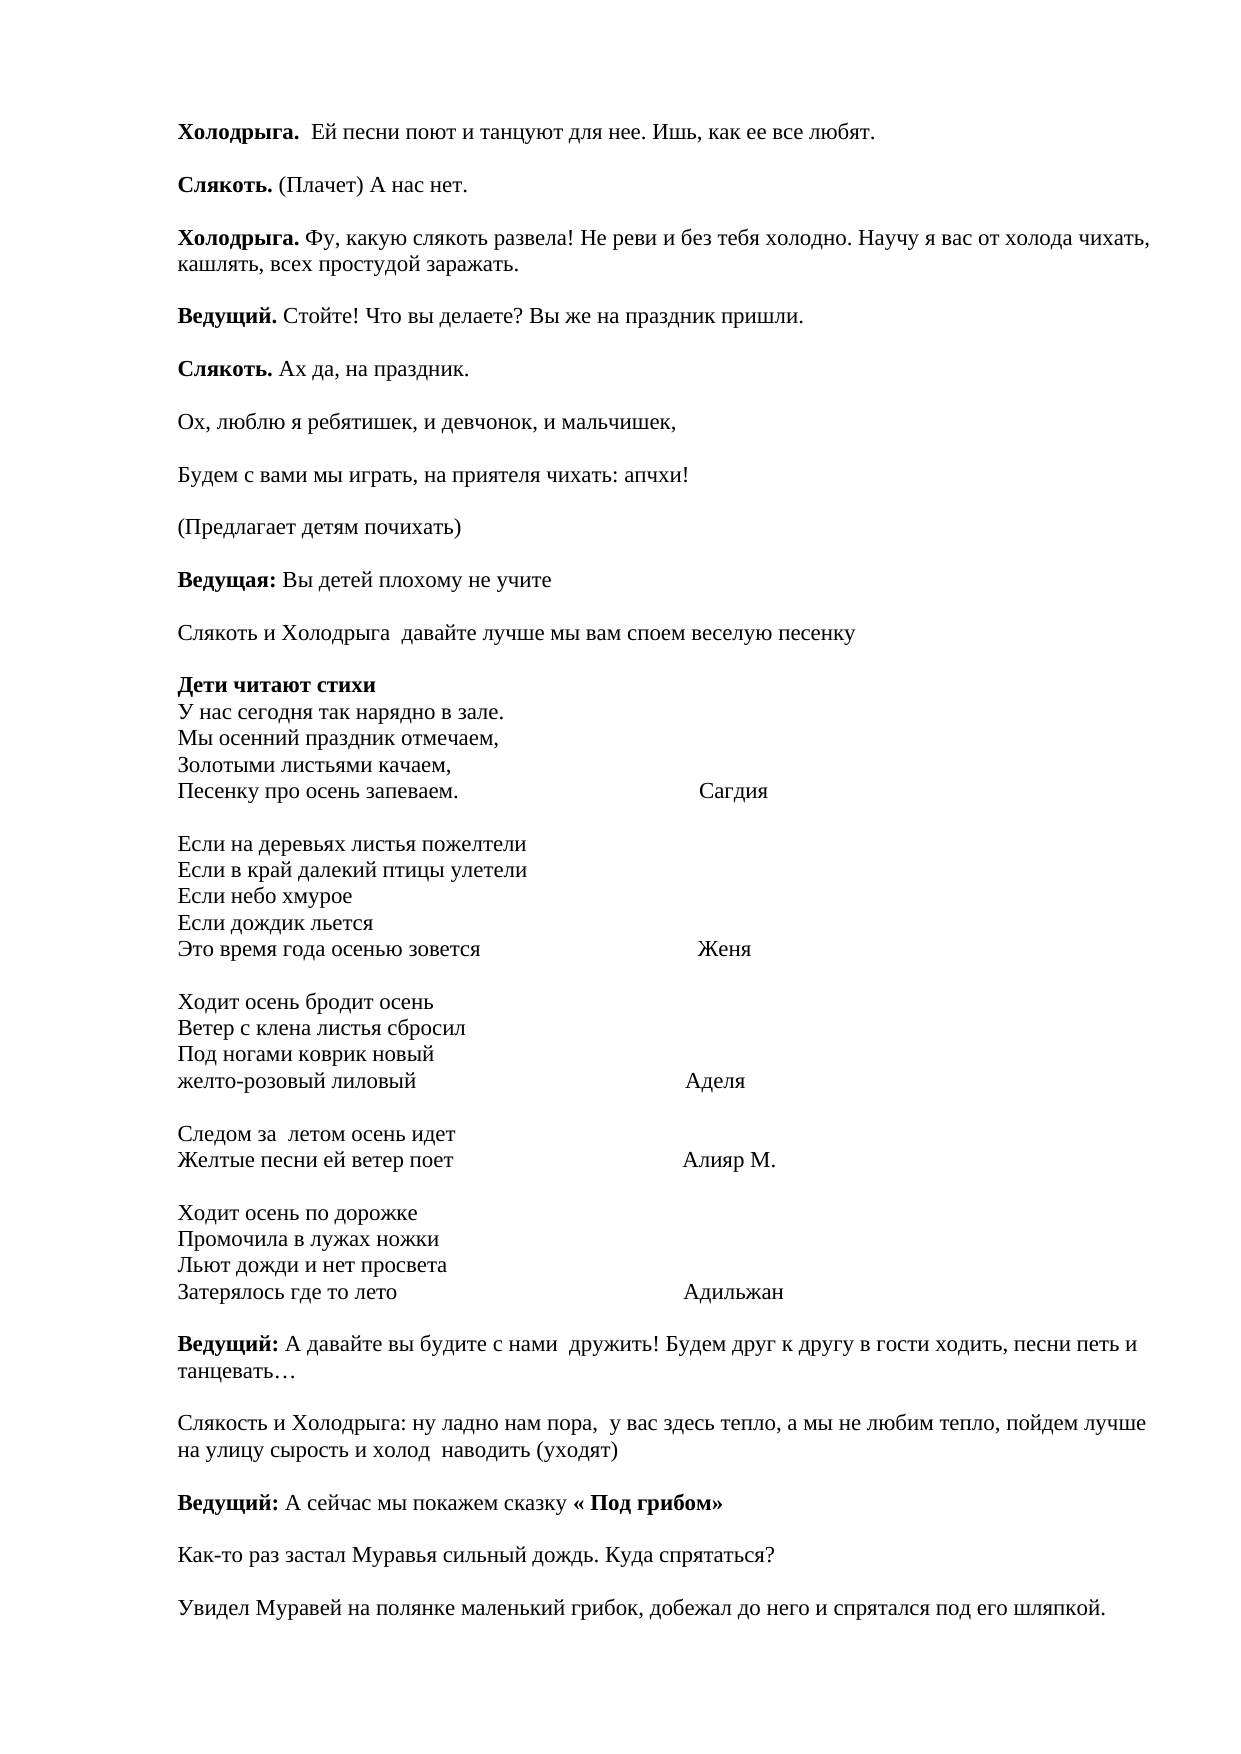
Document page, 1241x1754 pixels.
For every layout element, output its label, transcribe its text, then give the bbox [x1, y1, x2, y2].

text Ходит осень по дорожке [177, 1199, 1152, 1225]
text Холодрыга. Фу, какую слякоть развела! Не реви и без тебя холодно. Научу я вас от холода чихать, кашлять, всех простудой заражать. [177, 223, 1152, 276]
text Льют дожди и нет просвета [177, 1251, 1152, 1278]
text Если небо хмурое [177, 882, 1152, 909]
text Следом за летом осень идет [177, 1119, 1152, 1146]
text Слякоть. Ах да, на праздник. [177, 355, 1152, 382]
text У нас сегодня так нарядно в зале. [177, 698, 1152, 724]
text Ведущий: А сейчас мы покажем сказку « Под грибом» [177, 1488, 1152, 1515]
text Слякоть и Холодрыга давайте лучше мы вам споем веселую песенку [177, 619, 1152, 645]
text Желтые песни ей ветер поет Алияр М. [177, 1146, 1152, 1172]
text Мы осенний праздник отмечаем, [177, 724, 1152, 751]
text (Предлагает детям почихать) [177, 513, 1152, 540]
text Увидел Муравей на полянке маленький грибок, добежал до него и спрятался под его шляпкой. [177, 1594, 1152, 1620]
text Слякоть. (Плачет) А нас нет. [177, 171, 1152, 197]
text Промочила в лужах ножки [177, 1225, 1152, 1251]
text Слякость и Холодрыга: ну ладно нам пора, у вас здесь тепло, а мы не любим тепло, пойдем лучше на улицу сырость и холод наводить (уходят) [177, 1409, 1152, 1462]
text Дети читают стихи [177, 672, 1152, 698]
text Ведущая: Вы детей плохому не учите [177, 566, 1152, 592]
text Золотыми листьями качаем, [177, 751, 1152, 777]
text Как-то раз застал Муравья сильный дождь. Куда спрятаться? [177, 1541, 1152, 1568]
text Песенку про осень запеваем. Сагдия [177, 777, 1152, 803]
text Ведущий: А давайте вы будите с нами дружить! Будем друг к другу в гости ходить, песни петь и танцевать… [177, 1330, 1152, 1383]
text Если на деревьях листья пожелтели [177, 830, 1152, 856]
text Ведущий. Стойте! Что вы делаете? Вы же на праздник пришли. [177, 303, 1152, 329]
text Ох, люблю я ребятишек, и девчонок, и мальчишек, [177, 408, 1152, 434]
text желто-розовый лиловый Аделя [177, 1067, 1152, 1093]
text Если дождик льется [177, 909, 1152, 935]
text Если в край далекий птицы улетели [177, 856, 1152, 882]
text Под ногами коврик новый [177, 1041, 1152, 1067]
text Холодрыга. Ей песни поют и танцуют для нее. Ишь, как ее все любят. [177, 118, 1152, 144]
text Ходит осень бродит осень [177, 988, 1152, 1014]
text Затерялось где то лето Адильжан [177, 1278, 1152, 1304]
text Будем с вами мы играть, на приятеля чихать: апчхи! [177, 461, 1152, 487]
text Ветер с клена листья сбросил [177, 1014, 1152, 1041]
text Это время года осенью зовется Женя [177, 935, 1152, 961]
